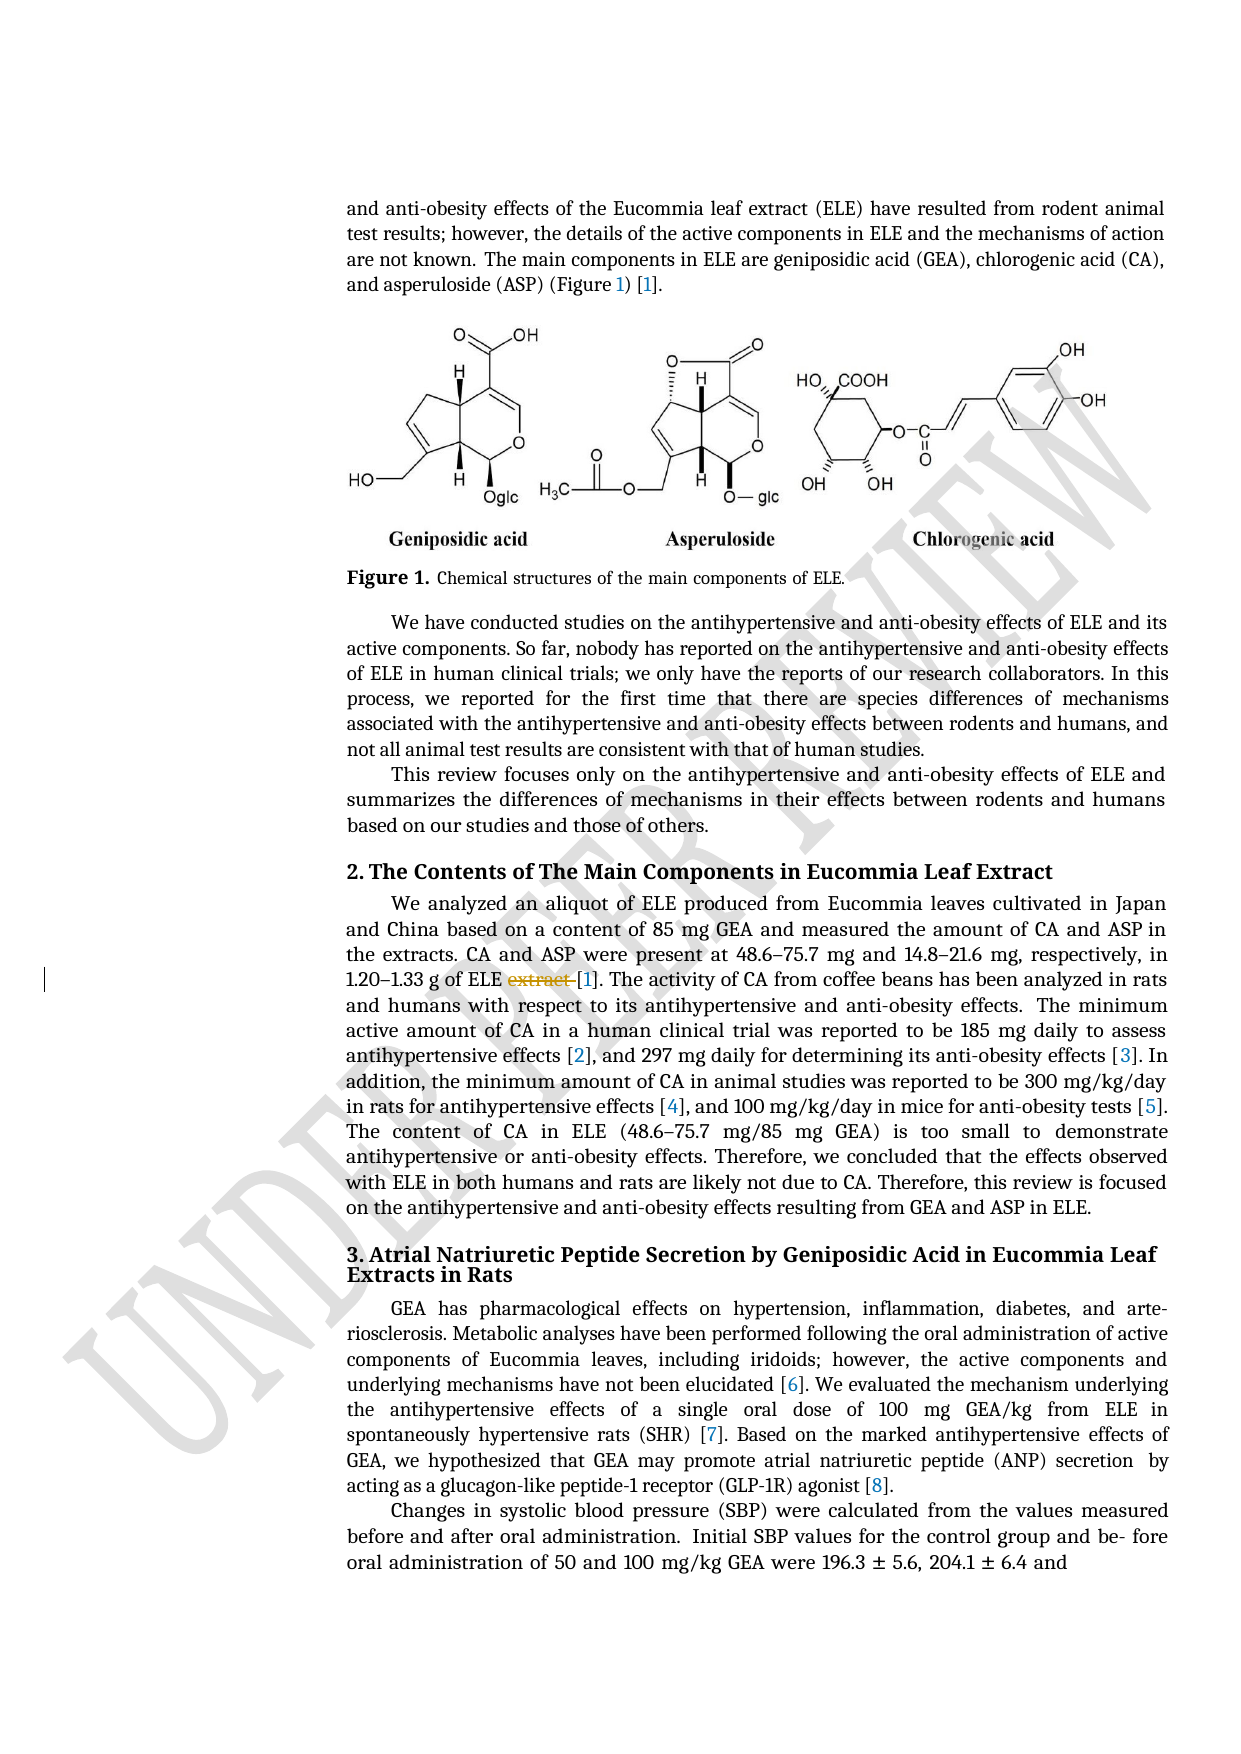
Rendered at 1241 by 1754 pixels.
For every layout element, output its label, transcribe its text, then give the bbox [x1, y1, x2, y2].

picture [346, 325, 1108, 551]
text We analyzed an aliquot of ELE produced from Eucommia leaves cultivated in Japan and China based on a content of 85 mg GEA and measured the amount of CA and ASP in the extracts. CA and ASP were present at 48.6–75.7 mg and 14.8–21.6 mg, respectively, in 1.20–1.33 g of ELE [1]. The activity of CA from coffee beans has been analyzed in rats and humans with respect to its antihypertensive and anti-obesity effects. The minimum active amount of CA in a human clinical trial was reported to be 185 mg daily to assess antihypertensive effects [2], and 297 mg daily for determining its anti-obesity effects [3]. In addition, the minimum amount of CA in animal studies was reported to be 300 mg/kg/day in rats for antihypertensive effects [4], and 100 mg/kg/day in mice for anti-obesity tests [5]. The content of CA in ELE (48.6–75.7 mg/85 mg GEA) is too small to demonstrate antihypertensive or anti-obesity effects. Therefore, we concluded that the effects observed with ELE in both humans and rats are likely not due to CA. Therefore, this review is focused on the antihypertensive and anti-obesity effects resulting from GEA and ASP in ELE. [346, 892, 1168, 1220]
text GEA has pharmacological effects on hypertension, inflammation, diabetes, and arte- riosclerosis. Metabolic analyses have been performed following the oral administration of active components of Eucommia leaves, including iridoids; however, the active components and underlying mechanisms have not been elucidated [6]. We evaluated the mechanism underlying the antihypertensive effects of a single oral dose of 100 mg GEA/kg from ELE in spontaneously hypertensive rats (SHR) [7]. Based on the marked antihypertensive effects of GEA, we hypothesized that GEA may promote atrial natriuretic peptide (ANP) secretion by acting as a glucagon-like peptide-1 receptor (GLP-1R) agonist [8]. [347, 1297, 1169, 1498]
text Changes in systolic blood pressure (SBP) were calculated from the values measured before and after oral administration. Initial SBP values for the control group and be- fore oral administration of 50 and 100 mg/kg GEA were 196.3 ± 5.6, 204.1 ± 6.4 and [347, 1499, 1169, 1574]
text We have conducted studies on the antihypertensive and anti-obesity effects of ELE and its active components. So far, nobody has reported on the antihypertensive and anti-obesity effects of ELE in human clinical trials; we only have the reports of our research collaborators. In this process, we reported for the first time that there are species differences of mechanisms associated with the antihypertensive and anti-obesity effects between rodents and humans, and not all animal test results are consistent with that of human studies. [347, 611, 1169, 761]
text and anti-obesity effects of the Eucommia leaf extract (ELE) have resulted from rodent animal test results; however, the details of the active components in ELE and the mechanisms of action are not known. The main components in ELE are geniposidic acid (GEA), chlorogenic acid (CA), and asperuloside (ASP) (Figure 1) [1]. [347, 197, 1166, 297]
subtitle The Contents of The Main Components in Eucommia Leaf Extract [347, 857, 1181, 886]
subtitle Atrial Natriuretic Peptide Secretion by Geniposidic Acid in Eucommia Leaf Extracts in Rats [347, 1245, 1162, 1289]
text This review focuses only on the antihypertensive and anti-obesity effects of ELE and summarizes the differences of mechanisms in their effects between rodents and humans based on our studies and those of others. [347, 763, 1165, 837]
